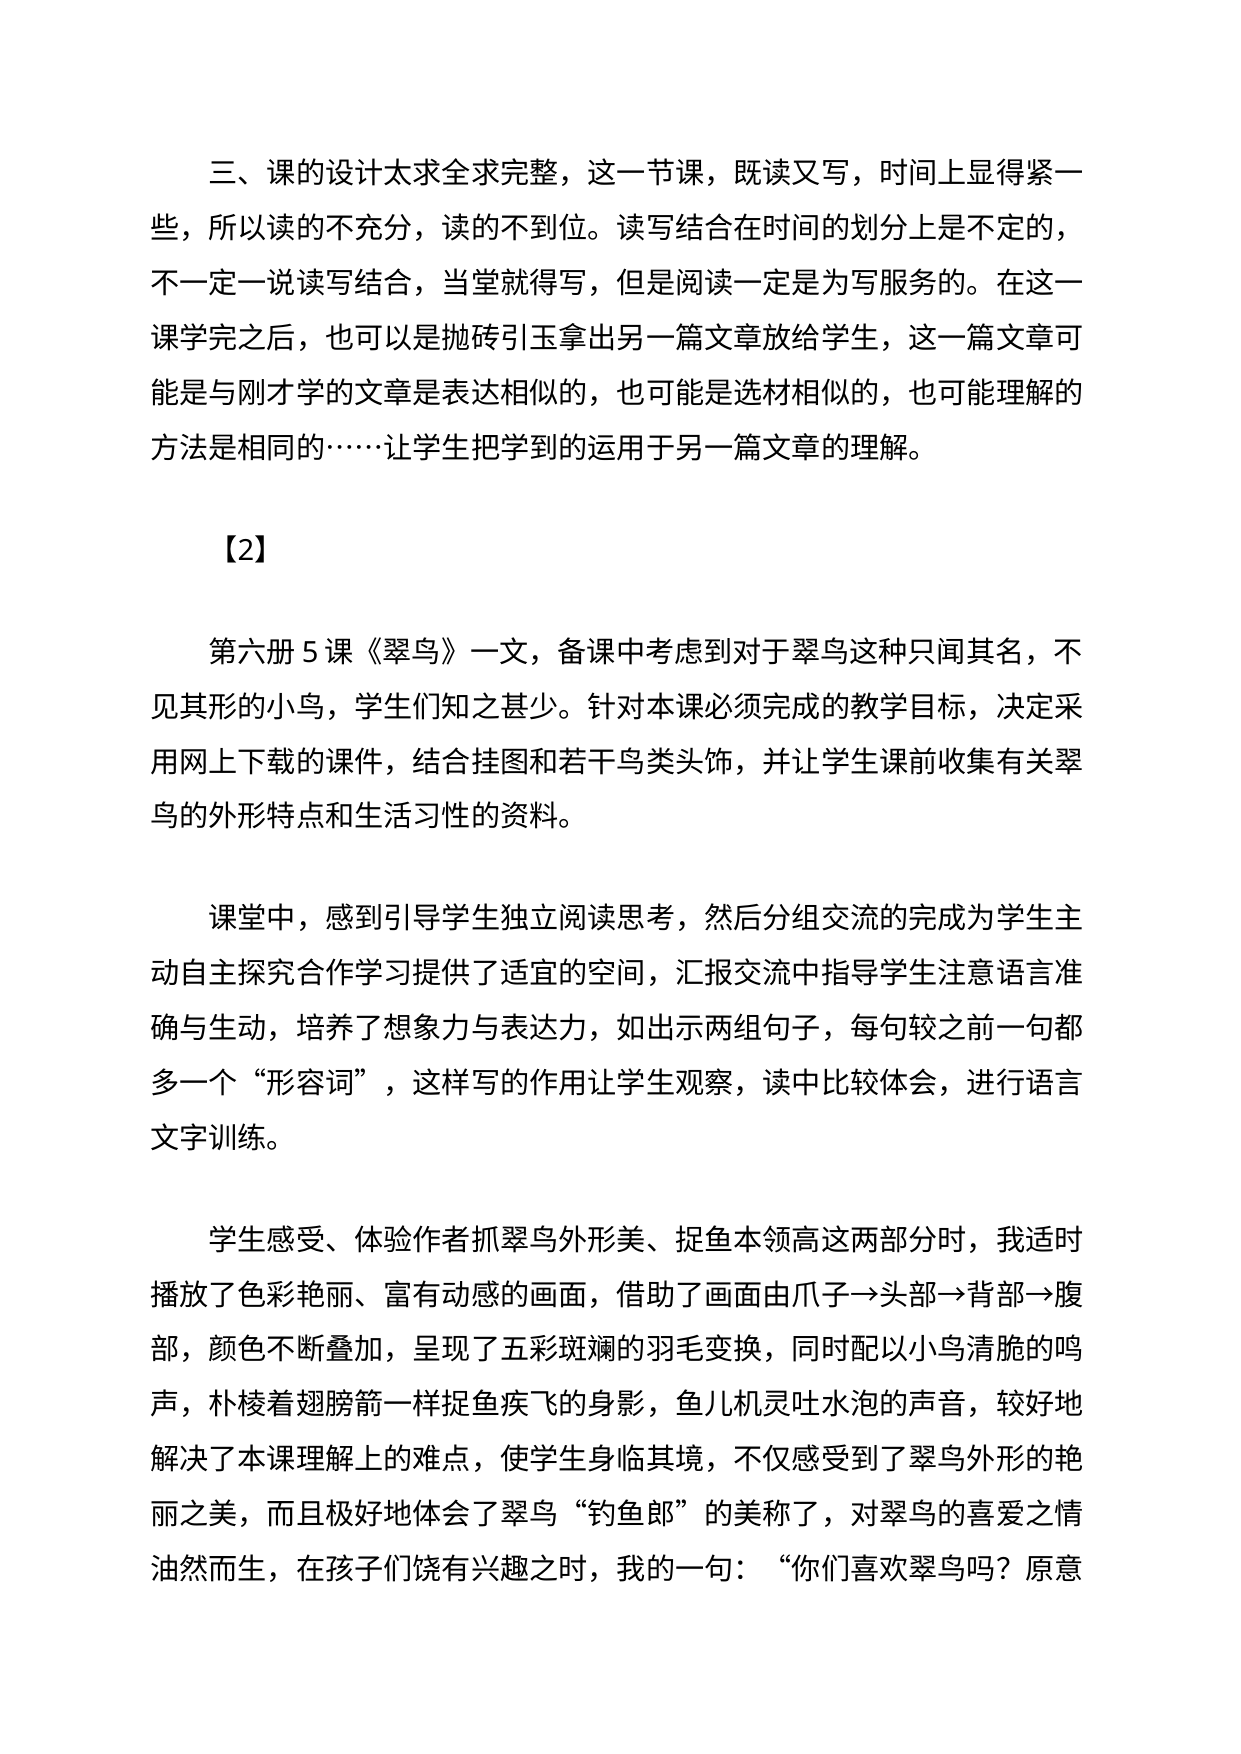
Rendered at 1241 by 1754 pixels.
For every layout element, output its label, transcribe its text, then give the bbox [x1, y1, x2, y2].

text 三、课的设计太求全求完整，这一节课，既读又写，时间上显得紧一些，所以读的不充分，读的不到位。读写结合在时间的划分上是不定的，不一定一说读写结合，当堂就得写，但是阅读一定是为写服务的。在这一课学完之后，也可以是抛砖引玉拿出另一篇文章放给学生，这一篇文章可能是与刚才学的文章是表达相似的，也可能是选材相似的，也可能理解的方法是相同的……让学生把学到的运用于另一篇文章的理解。 [150, 150, 1090, 467]
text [150, 1216, 1090, 1588]
text 【2】 [150, 526, 1090, 569]
text 第六册5课《翠鸟》一文，备课中考虑到对于翠鸟这种只闻其名，不见其形的小鸟，学生们知之甚少。针对本课必须完成的教学目标，决定采用网上下载的课件，结合挂图和若干鸟类头饰，并让学生课前收集有关翠鸟的外形特点和生活习性的资料。 [150, 628, 1090, 835]
text 课堂中，感到引导学生独立阅读思考，然后分组交流的完成为学生主动自主探究合作学习提供了适宜的空间，汇报交流中指导学生注意语言准确与生动，培养了想象力与表达力，如出示两组句子，每句较之前一句都多一个“形容词”，这样写的作用让学生观察，读中比较体会，进行语言文字训练。 [150, 895, 1090, 1157]
